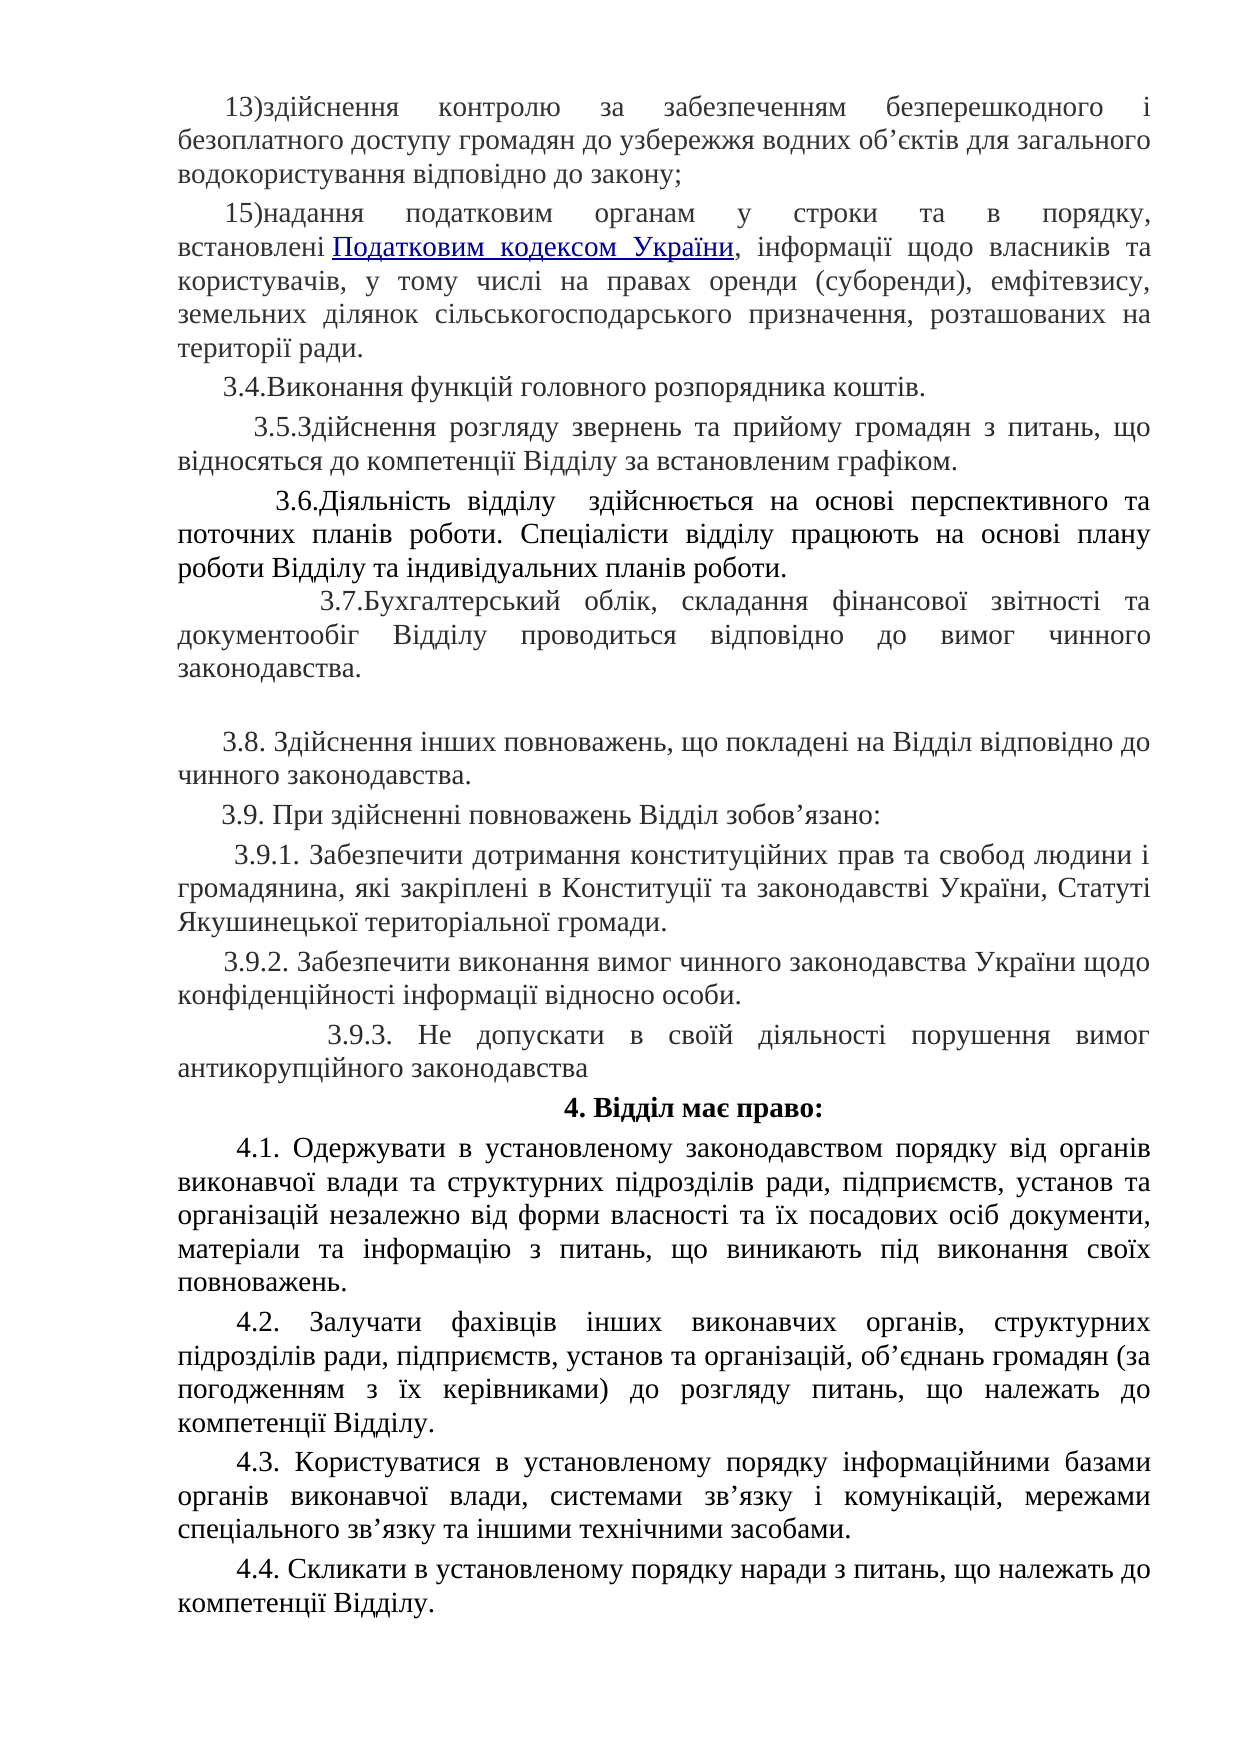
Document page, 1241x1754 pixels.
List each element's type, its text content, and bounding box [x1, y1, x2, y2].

text 4.2. Залучати фахівців інших виконавчих органів, структурних підрозділів ради, підприємств, установ та організацій, об’єднань громадян (за погодженням з їх керівниками) до розгляду питань, що належать до компетенції Відділу. [177, 1304, 1152, 1438]
text 3.7.Бухгалтерський облік, складання фінансової звітності та документообіг Відділу проводиться відповідно до вимог чинного законодавства. [177, 583, 1152, 684]
text 15)надання податковим органам у строки та в порядку, встановлені Податковим кодексом України, інформації щодо власників та користувачів, у тому числі на правах оренди (суборенди), емфітевзису, земельних ділянок сільськогосподарського призначення, розташованих на території ради. [177, 196, 1152, 363]
text 3.5.Здійснення розгляду звернень та прийому громадян з питань, що відносяться до компетенції Відділу за встановленим графіком. [177, 409, 1152, 476]
text 3.9. При здійсненні повноважень Відділ зобов’язано: [177, 797, 1152, 831]
text 3.9.1. Забезпечити дотримання конституційних прав та свобод людини і громадянина, які закріплені в Конституції та законодавстві України, Статуті Якушинецької територіальної громади. [177, 837, 1152, 937]
text 3.9.2. Забезпечити виконання вимог чинного законодавства України щодо конфіденційності інформації відносно особи. [177, 944, 1152, 1011]
text 4.3. Користуватися в установленому порядку інформаційними базами органів виконавчої влади, системами зв’язку і комунікацій, мережами спеціального зв’язку та іншими технічними засобами. [177, 1444, 1152, 1545]
text 4. Відділ має право: [177, 1090, 1152, 1124]
text 3.6.Діяльність відділу здійснюється на основі перспективного та поточних планів роботи. Спеціалісти відділу працюють на основі плану роботи Відділу та індивідуальних планів роботи. [177, 483, 1152, 583]
text 4.4. Скликати в установленому порядку наради з питань, що належать до компетенції Відділу. [177, 1551, 1152, 1618]
text 3.9.3. Не допускати в своїй діяльності порушення вимог антикорупційного законодавства [177, 1017, 1152, 1084]
text 13)здійснення контролю за забезпеченням безперешкодного і безоплатного доступу громадян до узбережжя водних об’єктів для загального водокористування відповідно до закону; [177, 89, 1152, 189]
text 4.1. Одержувати в установленому законодавством порядку від органів виконавчої влади та структурних підрозділів ради, підприємств, установ та організацій незалежно від форми власності та їх посадових осіб документи, матеріали та інформацію з питань, що виникають під виконання своїх повноважень. [177, 1130, 1152, 1298]
text 3.4.Виконання функцій головного розпорядника коштів. [177, 369, 1152, 403]
text 3.8. Здійснення інших повноважень, що покладені на Відділ відповідно до чинного законодавства. [177, 724, 1152, 791]
